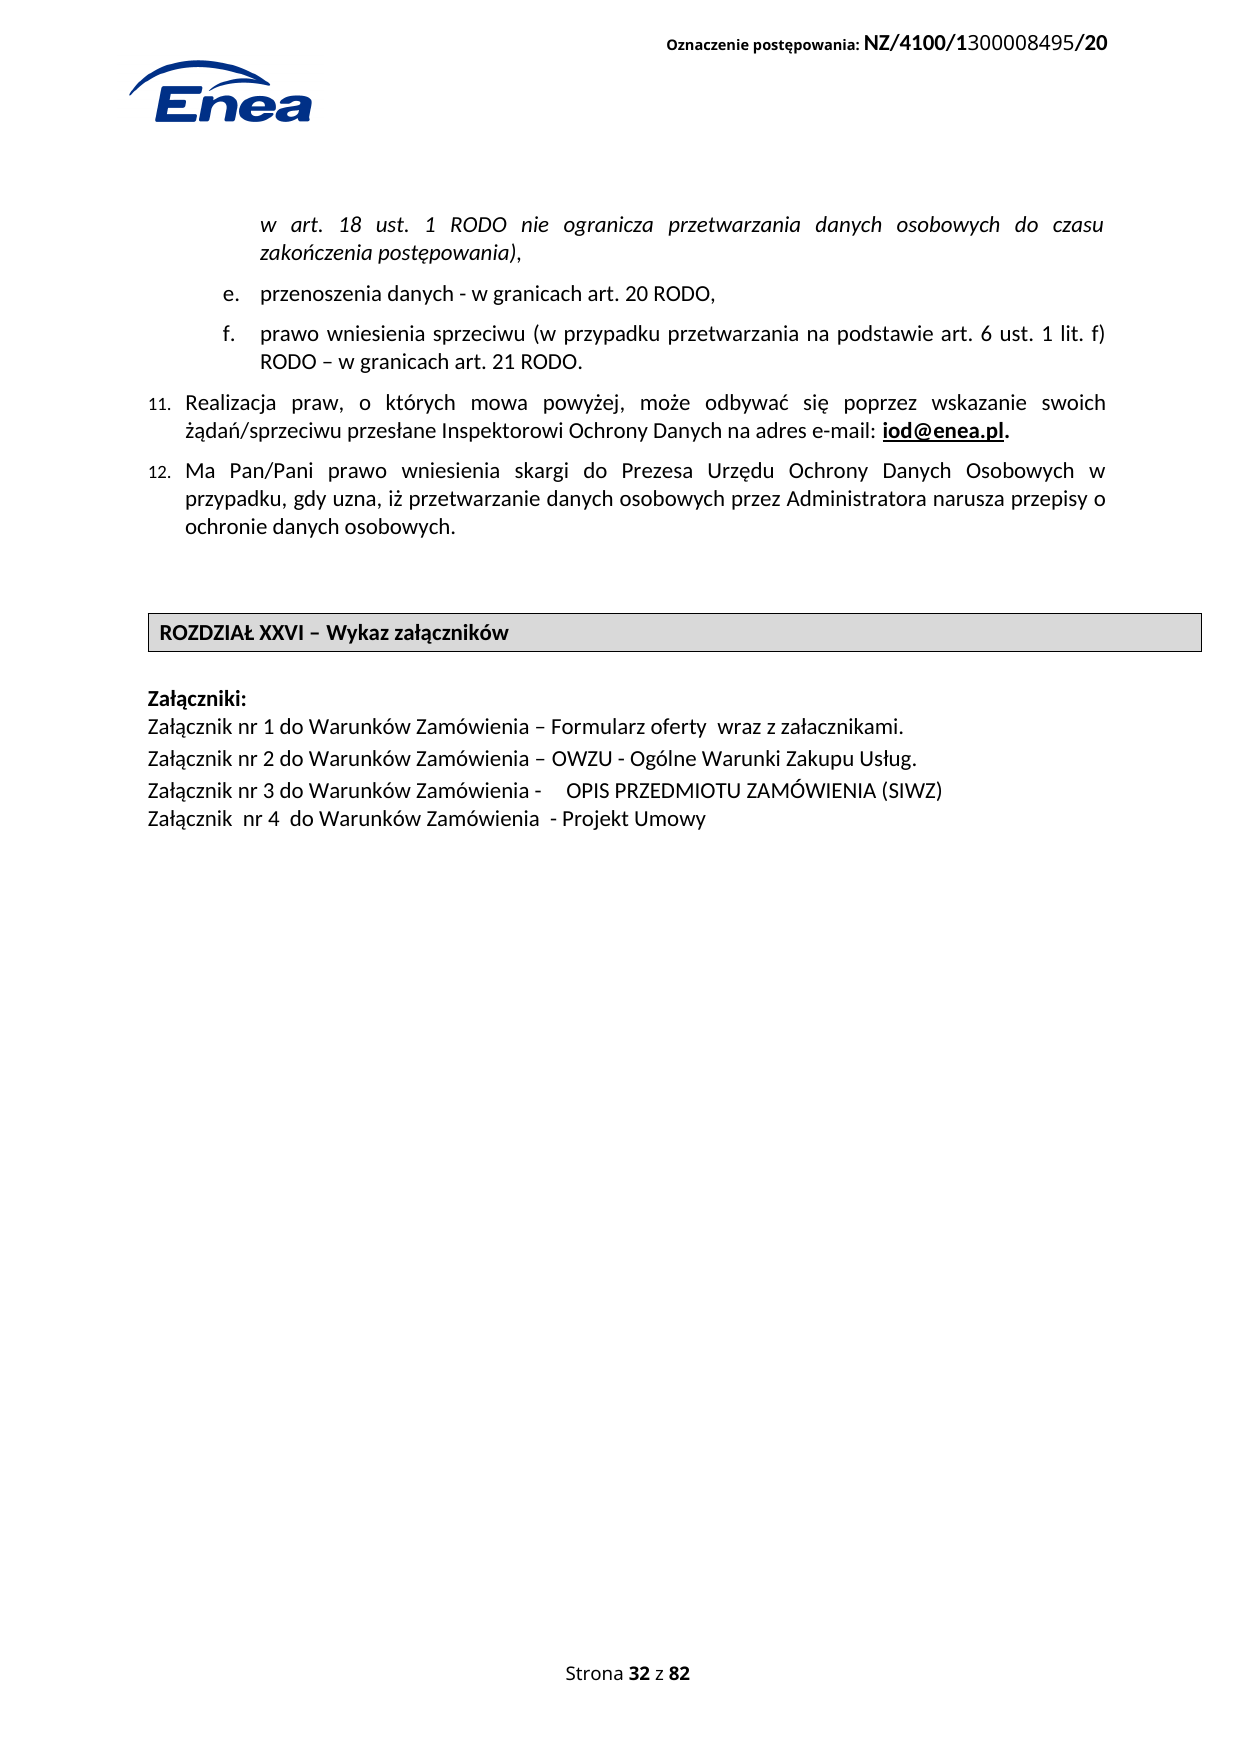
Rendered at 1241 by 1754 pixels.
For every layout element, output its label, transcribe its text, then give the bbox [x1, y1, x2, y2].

list Ma Pan/Pani prawo wniesienia skargi do Prezesa Urzędu Ochrony Danych Osobowych w przypadku, gdy uzna, iż przetwarzanie danych osobowych przez Administratora narusza przepisy o ochronie danych osobowych. [148, 456, 1107, 541]
table_header ROZDZIAŁ XXVI – Wykaz załączników [149, 614, 1201, 651]
list przenoszenia danych - w granicach art. 20 RODO, [223, 279, 1107, 307]
list Załącznik nr 2 do Warunków Zamówienia – [148, 744, 1107, 772]
text Załącznik nr 4 do Warunków Zamówienia - Projekt Umowy [148, 804, 1107, 832]
list prawo wniesienia sprzeciwu (w przypadku przetwarzania na podstawie art. 6 ust. 1 lit. f) RODO – w granicach art. 21 RODO. [223, 319, 1107, 375]
list Załącznik nr 1 do Warunków Zamówienia – Formularz oferty wraz z załacznikami. [148, 712, 1107, 740]
list Realizacja praw, o których mowa powyżej, może odbywać się poprzez wskazanie swoich żądań/sprzeciwu przesłane Inspektorowi Ochrony Danych na adres e-mail: iod@enea.pl. [148, 388, 1107, 444]
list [223, 210, 1107, 266]
picture [117, 50, 324, 124]
list Załączniki: [148, 684, 1107, 712]
text Załącznik nr 3 do Warunków Zamówienia - OPIS PRZEDMIOTU ZAMÓWIENIA (SIWZ) [148, 776, 1107, 804]
